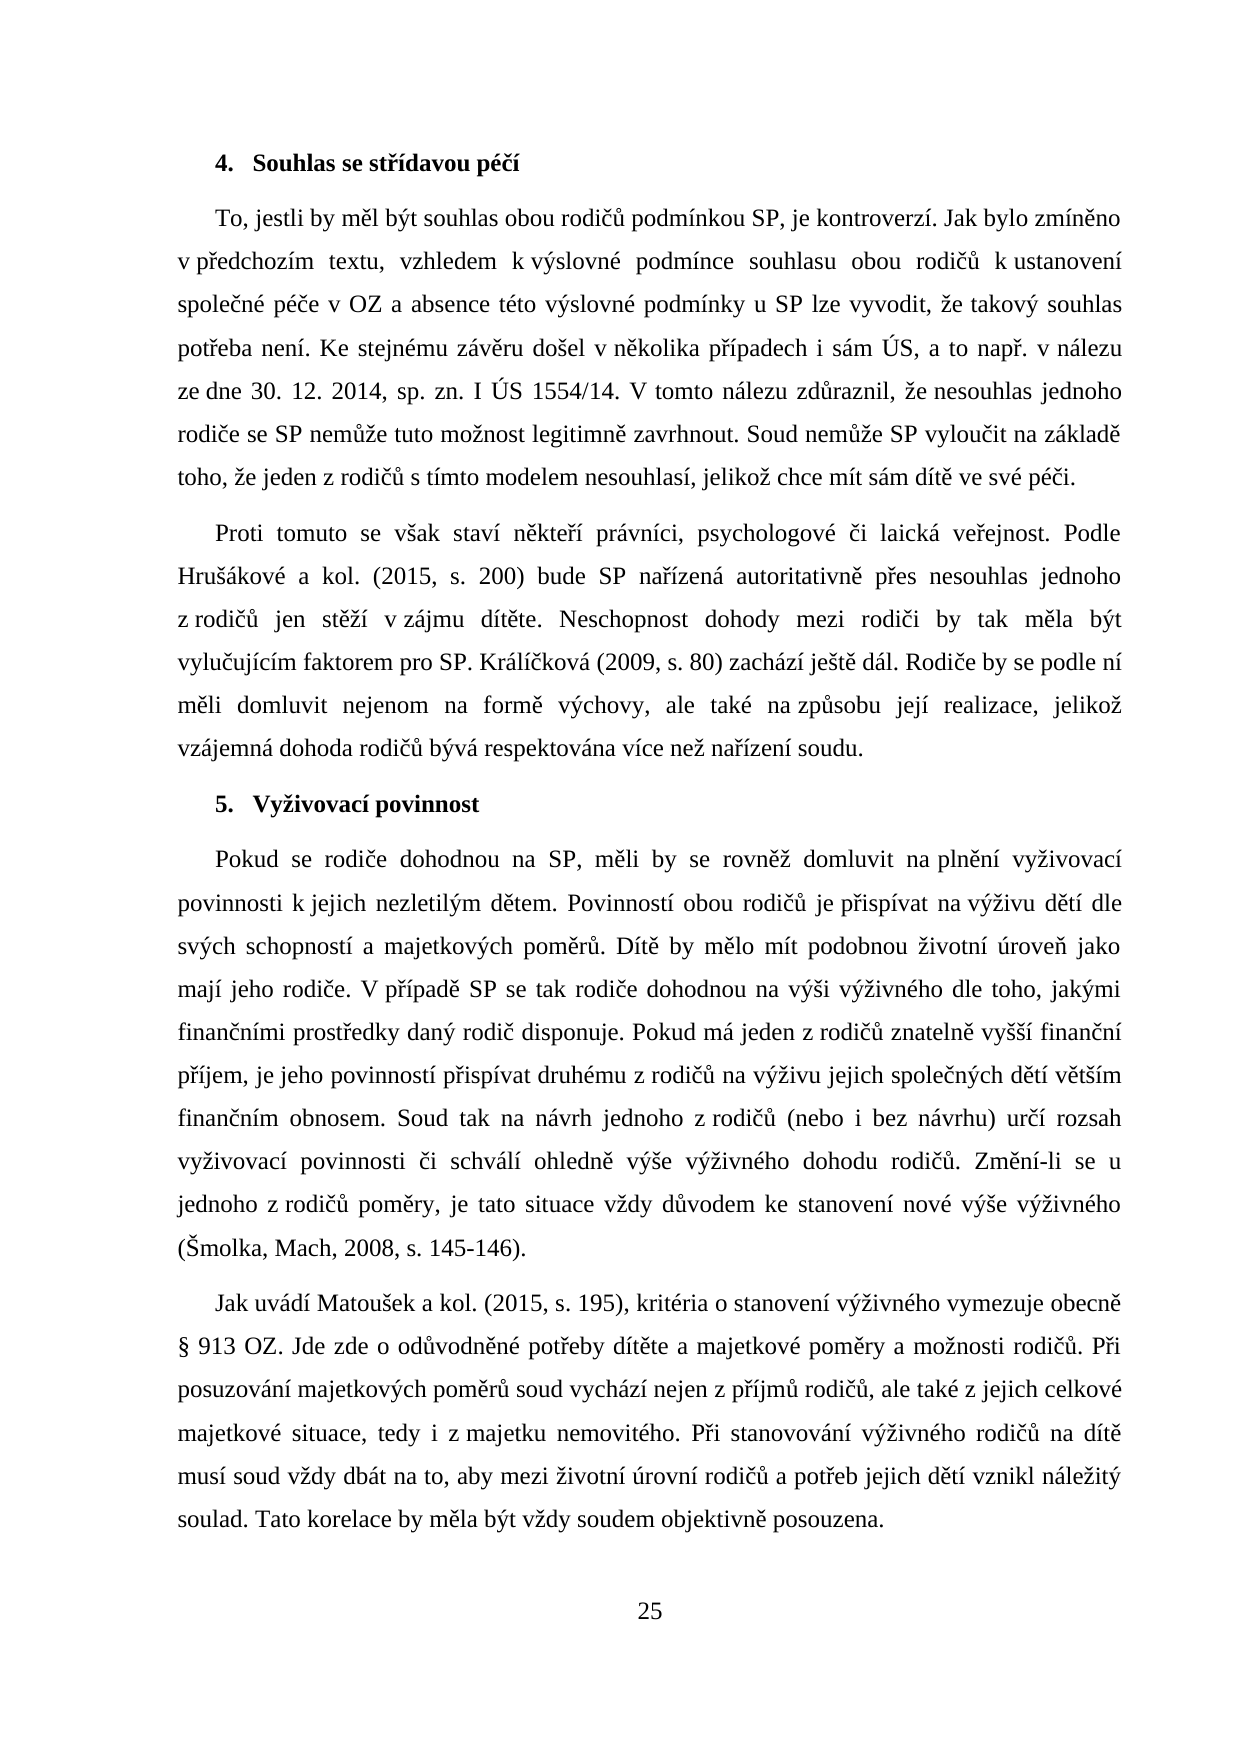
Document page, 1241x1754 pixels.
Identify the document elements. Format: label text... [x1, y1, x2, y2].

list Vyživovací povinnost [215, 789, 1122, 818]
text Jak uvádí Matoušek a kol. (2015, s. 195), kritéria o stanovení výživného vymezuje obecně § 913 OZ. Jde zde o odůvodněné potřeby dítěte a majetkové poměry a možnosti rodičů. Při posuzování majetkových poměrů soud vychází nejen z příjmů rodičů, ale také z jejich celkové majetkové situace, tedy i z majetku nemovitého. Při stanovování výživného rodičů na dítě musí soud vždy dbát na to, aby mezi životní úrovní rodičů a potřeb jejich dětí vznikl náležitý soulad. Tato korelace by měla být vždy soudem objektivně posouzena. [177, 1288, 1122, 1533]
text Proti tomuto se však staví někteří právníci, psychologové či laická veřejnost. Podle Hrušákové a kol. (2015, s. 200) bude SP nařízená autoritativně přes nesouhlas jednoho z rodičů jen stěží v zájmu dítěte. Neschopnost dohody mezi rodiči by tak měla být vylučujícím faktorem pro SP. Králíčková (2009, s. 80) zachází ještě dál. Rodiče by se podle ní měli domluvit nejenom na formě výchovy, ale také na způsobu její realizace, jelikož vzájemná dohoda rodičů bývá respektována více než nařízení soudu. [177, 518, 1122, 762]
text To, jestli by měl být souhlas obou rodičů podmínkou SP, je kontroverzí. Jak bylo zmíněno v předchozím textu, vzhledem k výslovné podmínce souhlasu obou rodičů k ustanovení společné péče v OZ a absence této výslovné podmínky u SP lze vyvodit, že takový souhlas potřeba není. Ke stejnému závěru došel v několika případech i sám ÚS, a to např. v nálezu ze dne 30. 12. 2014, sp. zn. I ÚS 1554/14. V tomto nálezu zdůraznil, že nesouhlas jednoho rodiče se SP nemůže tuto možnost legitimně zavrhnout. Soud nemůže SP vyloučit na základě toho, že jeden z rodičů s tímto modelem nesouhlasí, jelikož chce mít sám dítě ve své péči. [177, 203, 1122, 491]
list Souhlas se střídavou péčí [215, 148, 1122, 176]
text Pokud se rodiče dohodnou na SP, měli by se rovněž domluvit na plnění vyživovací povinnosti k jejich nezletilým dětem. Povinností obou rodičů je přispívat na výživu dětí dle svých schopností a majetkových poměrů. Dítě by mělo mít podobnou životní úroveň jako mají jeho rodiče. V případě SP se tak rodiče dohodnou na výši výživného dle toho, jakými finančními prostředky daný rodič disponuje. Pokud má jeden z rodičů znatelně vyšší finanční příjem, je jeho povinností přispívat druhému z rodičů na výživu jejich společných dětí větším finančním obnosem. Soud tak na návrh jednoho z rodičů (nebo i bez návrhu) určí rozsah vyživovací povinnosti či schválí ohledně výše výživného dohodu rodičů. Změní-li se u jednoho z rodičů poměry, je tato situace vždy důvodem ke stanovení nové výše výživného (Šmolka, Mach, 2008, s. 145-146). [177, 844, 1122, 1261]
